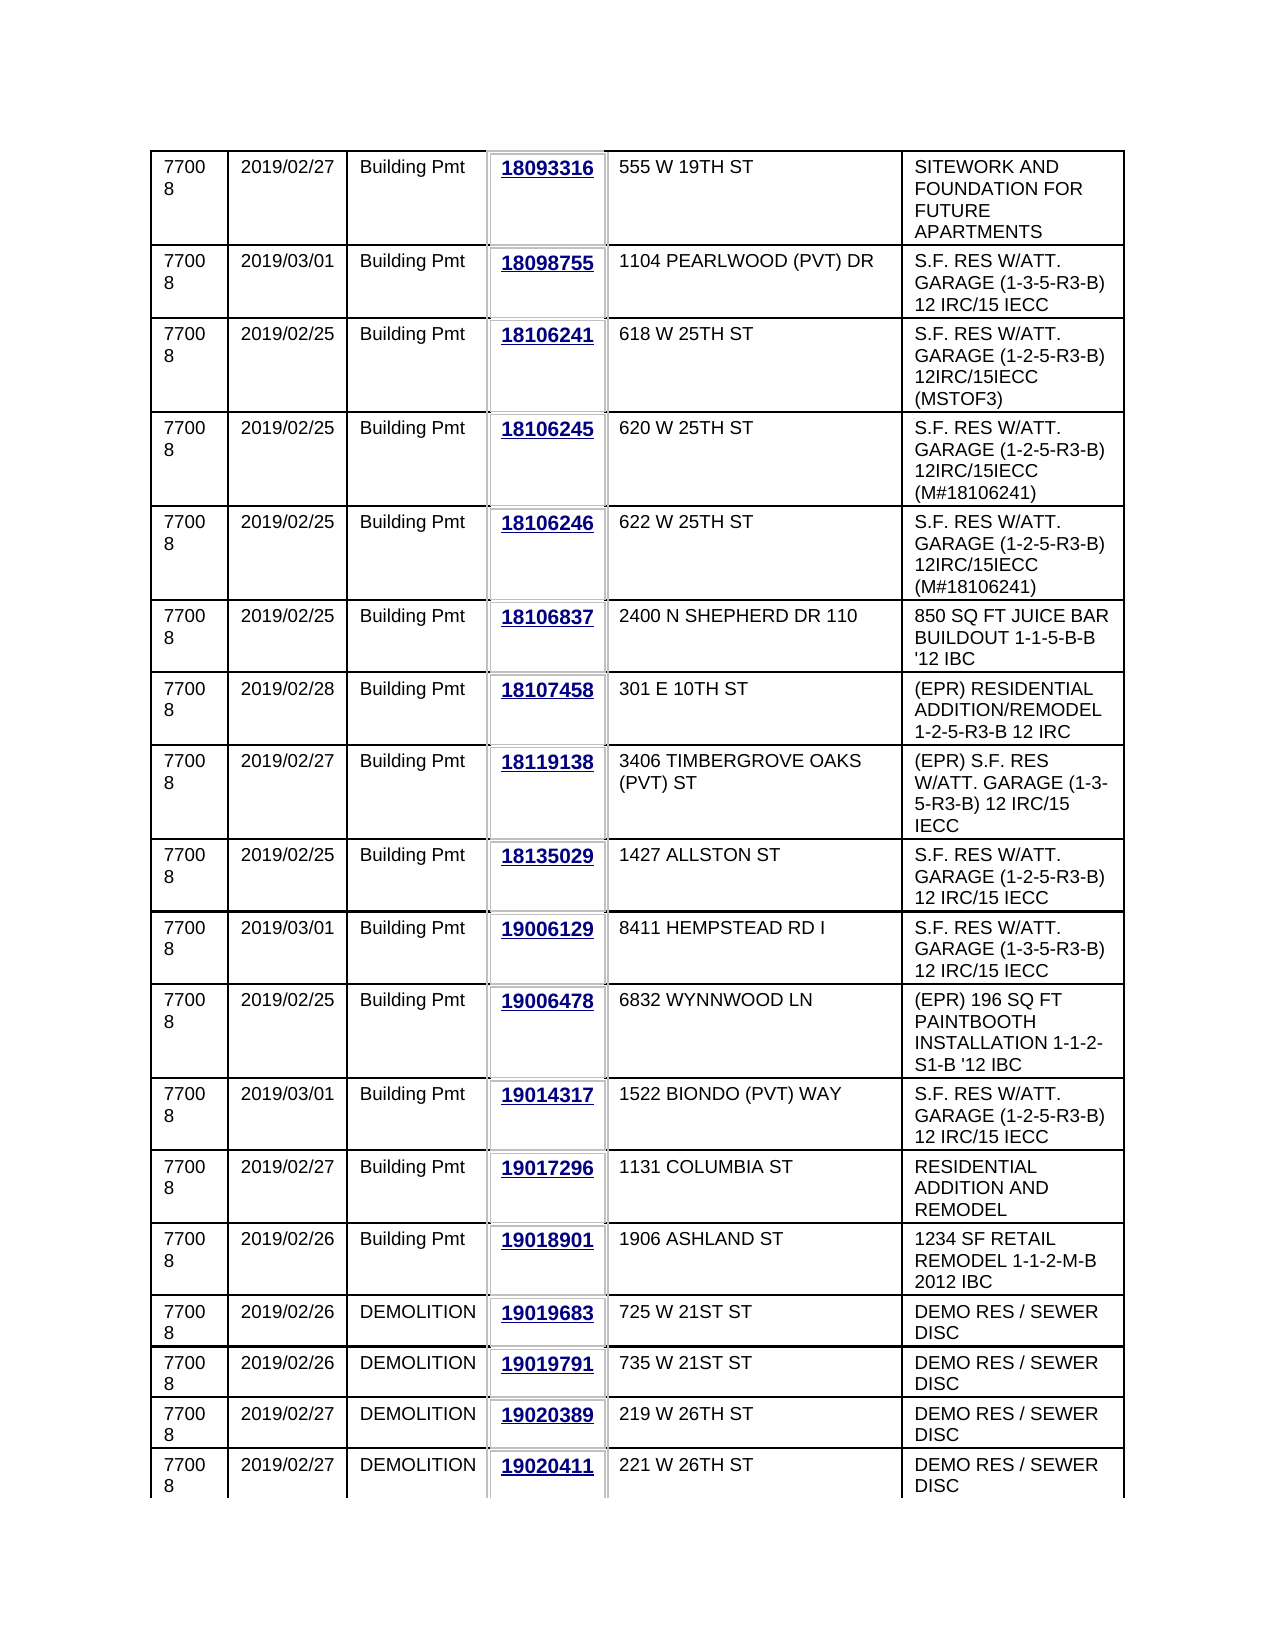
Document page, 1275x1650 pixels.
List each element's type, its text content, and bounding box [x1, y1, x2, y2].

table_cell 2019/02/25 [229, 601, 346, 671]
table_cell 77008 [152, 1224, 227, 1294]
table_cell DEMO RES / SEWER DISC [903, 1348, 1123, 1396]
table_cell 18135029 [491, 843, 604, 910]
table_cell 2019/02/26 [229, 1348, 346, 1396]
table_cell 18106837 [491, 603, 604, 671]
table_cell 219 W 26TH ST [609, 1398, 901, 1447]
table_cell 1234 SF RETAIL REMODEL 1-1-2-M-B 2012 IBC [903, 1224, 1123, 1294]
table_cell 18093316 [491, 155, 604, 244]
table_cell Building Pmt [348, 746, 486, 838]
table_cell 77008 [152, 1398, 227, 1447]
table_cell 19019683 [491, 1299, 604, 1345]
table_cell 1427 ALLSTON ST [609, 840, 901, 910]
table_cell 1522 BIONDO (PVT) WAY [609, 1079, 901, 1149]
table_cell 19019791 [491, 1350, 604, 1396]
table_cell 735 W 21ST ST [609, 1348, 901, 1396]
table_cell 77008 [152, 1079, 227, 1149]
table_cell Building Pmt [348, 985, 486, 1077]
table_cell DEMOLITION [348, 1449, 486, 1498]
table_cell 2019/02/25 [229, 985, 346, 1077]
table_cell 8411 HEMPSTEAD RD I [609, 913, 901, 983]
table_cell Building Pmt [348, 319, 486, 411]
table_cell 18098755 [491, 249, 604, 317]
table_cell 2019/02/28 [229, 673, 346, 744]
table_cell 77008 [152, 601, 227, 671]
table_cell Building Pmt [348, 246, 486, 317]
table_cell 2019/02/26 [229, 1296, 346, 1345]
table_cell 77008 [152, 985, 227, 1077]
table_cell 77008 [152, 746, 227, 838]
table_cell Building Pmt [348, 413, 486, 505]
table_cell S.F. RES W/ATT. GARAGE (1-2-5-R3-B) 12 IRC/15 IECC [903, 1079, 1123, 1149]
table_cell 2019/02/25 [229, 507, 346, 599]
table_cell 1131 COLUMBIA ST [609, 1151, 901, 1222]
table_cell 2019/03/01 [229, 913, 346, 983]
table_cell DEMO RES / SEWER DISC [903, 1296, 1123, 1345]
table_cell Building Pmt [348, 840, 486, 910]
table_cell Building Pmt [348, 1151, 486, 1222]
table_cell Building Pmt [348, 1079, 486, 1149]
table_cell SITEWORK AND FOUNDATION FOR FUTURE APARTMENTS [903, 152, 1123, 244]
table_cell 19014317 [491, 1082, 604, 1149]
table_cell 77008 [152, 413, 227, 505]
table_cell 18106241 [491, 321, 604, 411]
table_cell 725 W 21ST ST [609, 1296, 901, 1345]
table_cell 18106246 [491, 510, 604, 599]
table_cell (EPR) RESIDENTIAL ADDITION/REMODEL 1-2-5-R3-B 12 IRC [903, 673, 1123, 744]
table_cell Building Pmt [348, 913, 486, 983]
table_cell 77008 [152, 1449, 227, 1498]
table_cell S.F. RES W/ATT. GARAGE (1-2-5-R3-B) 12IRC/15IECC (MSTOF3) [903, 319, 1123, 411]
table_cell 2019/02/25 [229, 840, 346, 910]
table_cell 77008 [152, 1348, 227, 1396]
table_cell 77008 [152, 507, 227, 599]
table_cell 19018901 [491, 1227, 604, 1294]
table_cell 19006478 [491, 988, 604, 1077]
table_cell 2400 N SHEPHERD DR 110 [609, 601, 901, 671]
table_cell 18106245 [491, 415, 604, 505]
table_cell 221 W 26TH ST [609, 1449, 901, 1498]
table_cell 2019/03/01 [229, 1079, 346, 1149]
table_cell 18107458 [491, 676, 604, 744]
table_cell S.F. RES W/ATT. GARAGE (1-2-5-R3-B) 12IRC/15IECC (M#18106241) [903, 507, 1123, 599]
table_cell 77008 [152, 1151, 227, 1222]
table_cell 77008 [152, 246, 227, 317]
table_cell 77008 [152, 840, 227, 910]
table_cell (EPR) 196 SQ FT PAINTBOOTH INSTALLATION 1-1-2-S1-B '12 IBC [903, 985, 1123, 1077]
table_cell 19020389 [491, 1401, 604, 1447]
table_cell 2019/02/27 [229, 1151, 346, 1222]
table_cell (EPR) S.F. RES W/ATT. GARAGE (1-3-5-R3-B) 12 IRC/15 IECC [903, 746, 1123, 838]
table_cell 3406 TIMBERGROVE OAKS (PVT) ST [609, 746, 901, 838]
table_cell Building Pmt [348, 1224, 486, 1294]
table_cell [903, 1449, 1123, 1498]
table_cell 850 SQ FT JUICE BAR BUILDOUT 1-1-5-B-B '12 IBC [903, 601, 1123, 671]
table_cell 1906 ASHLAND ST [609, 1224, 901, 1294]
table_cell 620 W 25TH ST [609, 413, 901, 505]
table_cell 622 W 25TH ST [609, 507, 901, 599]
table_cell 77008 [152, 913, 227, 983]
table_cell 19006129 [491, 915, 604, 983]
table_cell 1104 PEARLWOOD (PVT) DR [609, 246, 901, 317]
table_cell 77008 [152, 673, 227, 744]
table_cell 2019/02/25 [229, 413, 346, 505]
table_cell DEMO RES / SEWER DISC [903, 1398, 1123, 1447]
table_cell 77008 [152, 1296, 227, 1345]
table_cell S.F. RES W/ATT. GARAGE (1-3-5-R3-B) 12 IRC/15 IECC [903, 913, 1123, 983]
table_cell 2019/02/27 [229, 1398, 346, 1447]
table_cell 19017296 [491, 1154, 604, 1222]
table_cell 2019/02/25 [229, 319, 346, 411]
table_cell 2019/03/01 [229, 246, 346, 317]
table_cell Building Pmt [348, 673, 486, 744]
table_cell 18119138 [491, 748, 604, 838]
table_cell 555 W 19TH ST [609, 152, 901, 244]
table_cell DEMOLITION [348, 1296, 486, 1345]
table_cell 2019/02/27 [229, 152, 346, 244]
table_cell DEMOLITION [348, 1348, 486, 1396]
table_cell Building Pmt [348, 152, 486, 244]
table_cell S.F. RES W/ATT. GARAGE (1-2-5-R3-B) 12 IRC/15 IECC [903, 840, 1123, 910]
table_cell 2019/02/26 [229, 1224, 346, 1294]
table_cell S.F. RES W/ATT. GARAGE (1-3-5-R3-B) 12 IRC/15 IECC [903, 246, 1123, 317]
table_cell 301 E 10TH ST [609, 673, 901, 744]
table_cell 6832 WYNNWOOD LN [609, 985, 901, 1077]
table_cell S.F. RES W/ATT. GARAGE (1-2-5-R3-B) 12IRC/15IECC (M#18106241) [903, 413, 1123, 505]
table_cell DEMOLITION [348, 1398, 486, 1447]
table_cell 19020411 [491, 1452, 604, 1498]
table_cell Building Pmt [348, 507, 486, 599]
table_cell RESIDENTIAL ADDITION AND REMODEL [903, 1151, 1123, 1222]
table_cell 77008 [152, 319, 227, 411]
table_cell 77008 [152, 152, 227, 244]
table_cell 2019/02/27 [229, 1449, 346, 1498]
table_cell 2019/02/27 [229, 746, 346, 838]
table_cell 618 W 25TH ST [609, 319, 901, 411]
table_cell Building Pmt [348, 601, 486, 671]
